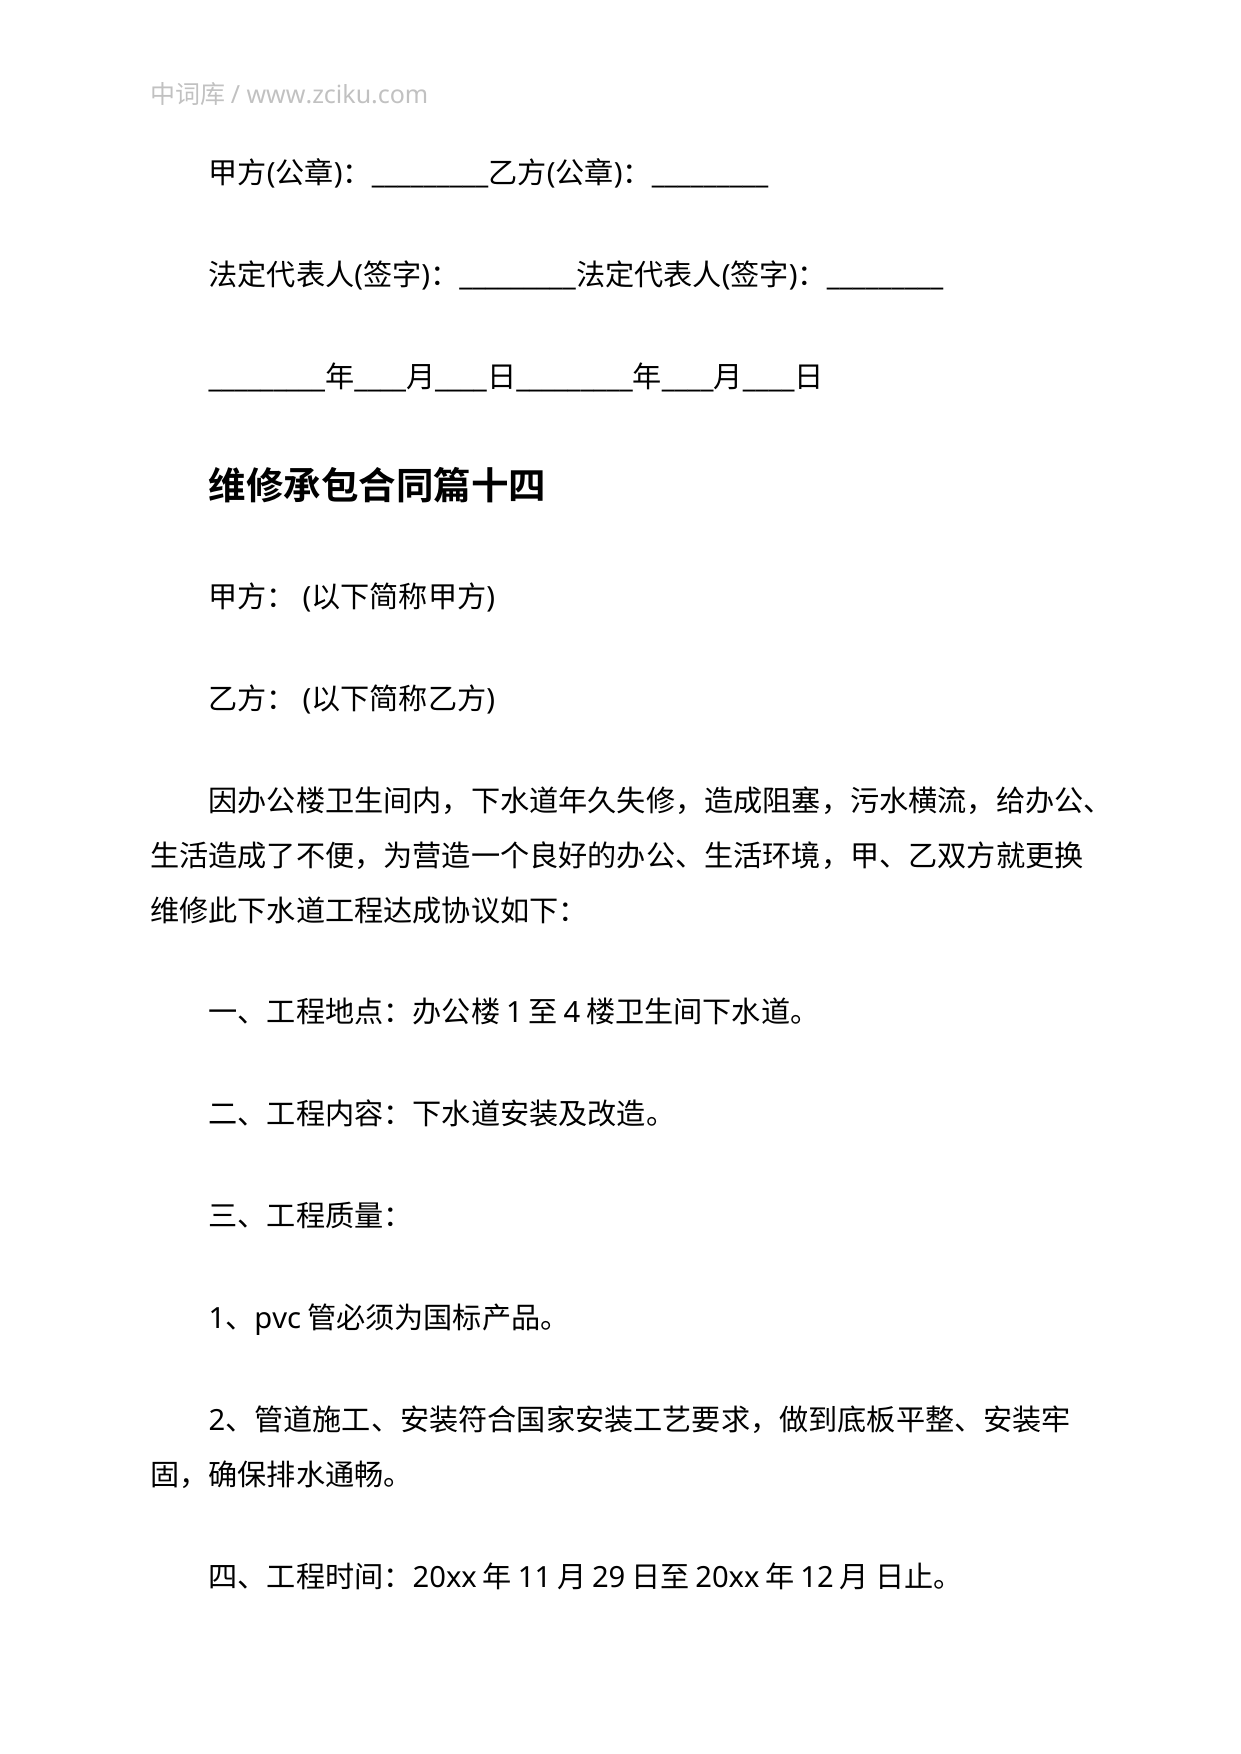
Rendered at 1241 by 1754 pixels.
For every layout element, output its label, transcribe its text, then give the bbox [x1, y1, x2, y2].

text 甲方： (以下简称甲方) [150, 573, 1090, 616]
text 维修承包合同篇十四 [150, 456, 1090, 510]
text 法定代表人(签字)：_________法定代表人(签字)：_________ [150, 252, 1090, 294]
text 2、管道施工、安装符合国家安装工艺要求，做到底板平整、安装牢固，确保排水通畅。 [150, 1396, 1090, 1494]
text 四、工程时间：20xx年11月29日至20xx年12月 日止。 [150, 1553, 1090, 1596]
text 乙方： (以下简称乙方) [150, 675, 1090, 718]
text 一、工程地点：办公楼1至4楼卫生间下水道。 [150, 989, 1090, 1031]
text 二、工程内容：下水道安装及改造。 [150, 1091, 1090, 1133]
text 1、pvc管必须为国标产品。 [150, 1294, 1090, 1337]
text 甲方(公章)：_________乙方(公章)：_________ [150, 150, 1090, 192]
text _________年____月____日_________年____月____日 [150, 354, 1090, 396]
text 因办公楼卫生间内，下水道年久失修，造成阻塞，污水横流，给办公、生活造成了不便，为营造一个良好的办公、生活环境，甲、乙双方就更换维修此下水道工程达成协议如下： [150, 777, 1090, 929]
text 三、工程质量： [150, 1193, 1090, 1235]
